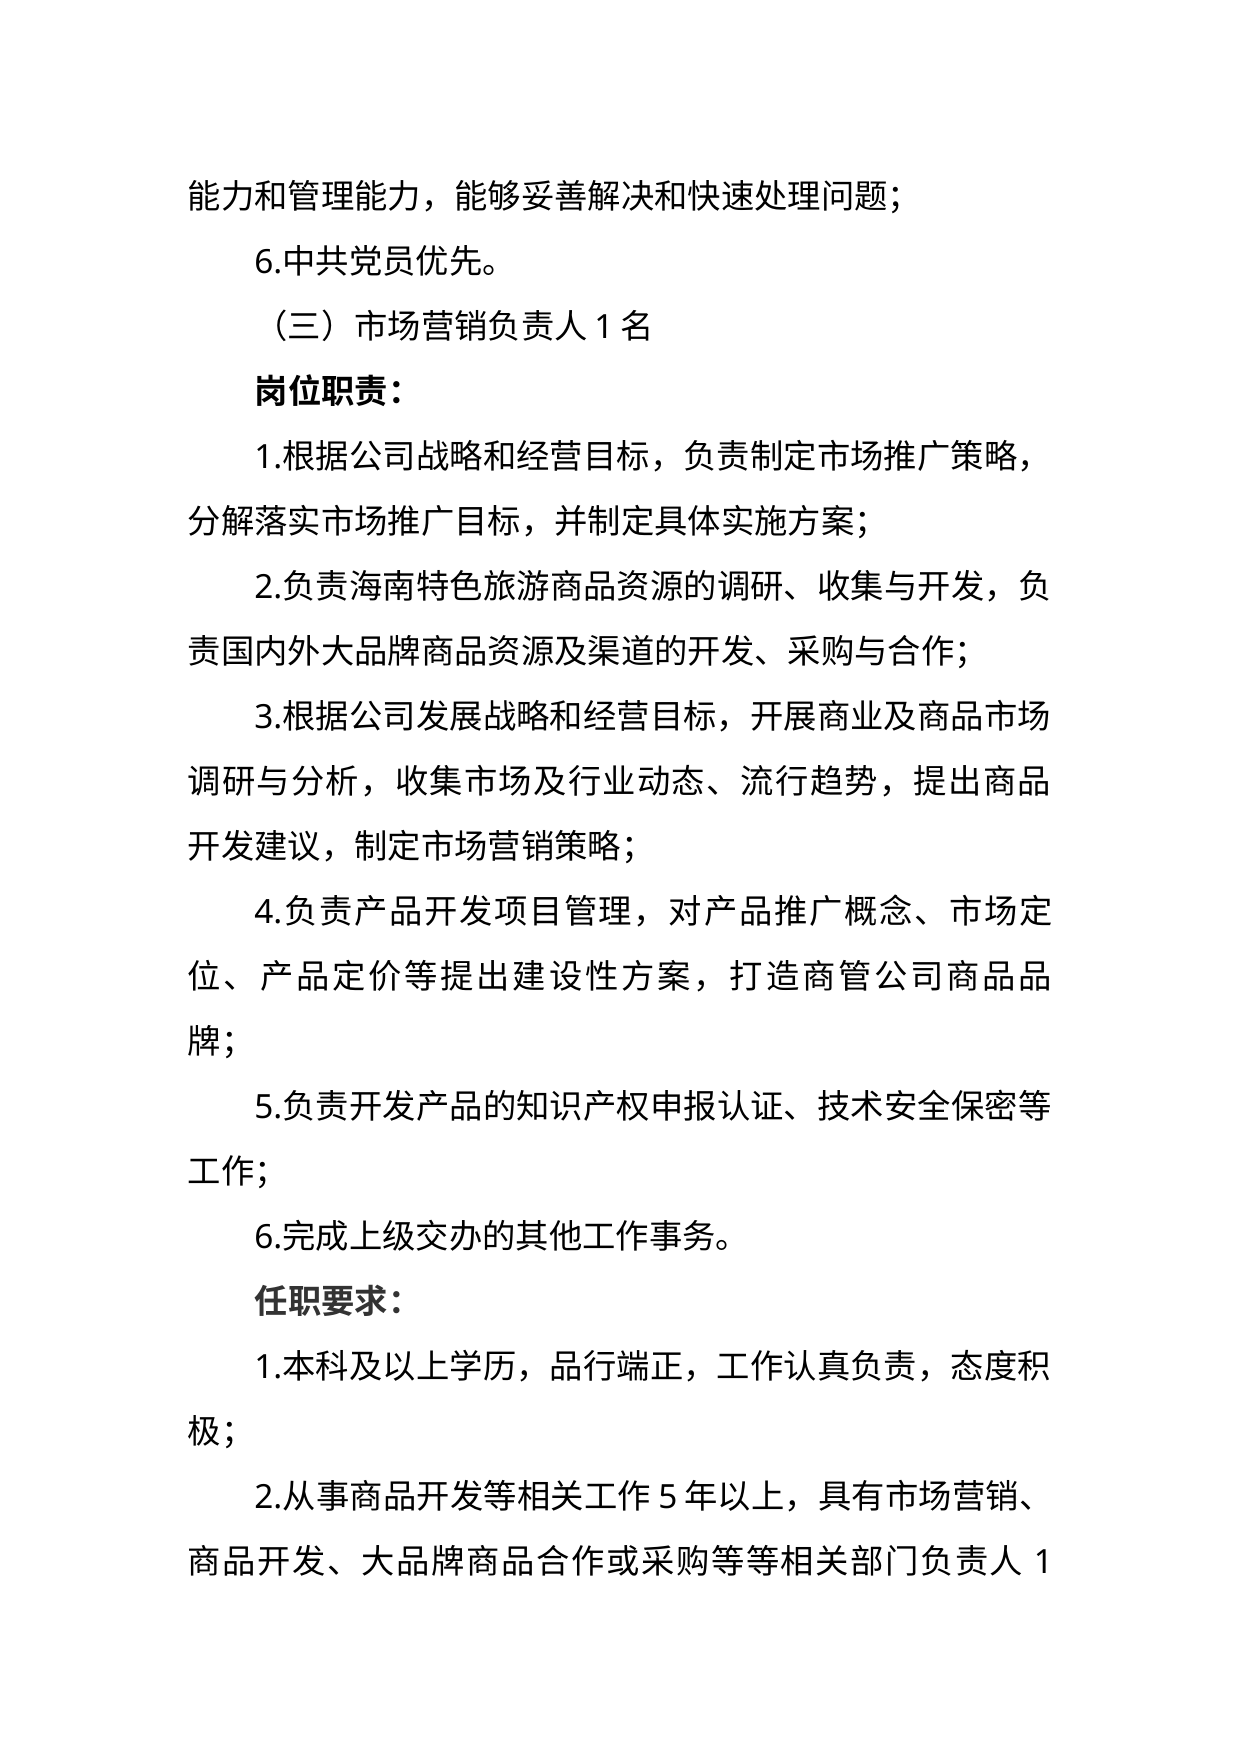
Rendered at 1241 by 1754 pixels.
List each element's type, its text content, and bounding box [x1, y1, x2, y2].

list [187, 1462, 1053, 1592]
list 2.负责海南特色旅游商品资源的调研、收集与开发，负责国内外大品牌商品资源及渠道的开发、采购与合作； [187, 552, 1053, 682]
list 6.完成上级交办的其他工作事务。 [187, 1202, 1053, 1267]
list 3.根据公司发展战略和经营目标，开展商业及商品市场调研与分析，收集市场及行业动态、流行趋势，提出商品开发建议，制定市场营销策略； [187, 682, 1053, 877]
list 5.负责开发产品的知识产权申报认证、技术安全保密等工作； [187, 1072, 1053, 1202]
list （三）市场营销负责人1名 [187, 292, 1053, 357]
list 1.本科及以上学历，品行端正，工作认真负责，态度积极； [187, 1332, 1053, 1462]
list 4.负责产品开发项目管理，对产品推广概念、市场定位、产品定价等提出建设性方案，打造商管公司商品品牌； [187, 877, 1053, 1072]
list 岗位职责： [187, 357, 1053, 422]
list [187, 162, 1053, 227]
text 任职要求： [187, 1267, 1053, 1332]
list 6.中共党员优先。 [187, 227, 1053, 292]
list 1.根据公司战略和经营目标，负责制定市场推广策略，分解落实市场推广目标，并制定具体实施方案； [187, 422, 1053, 552]
